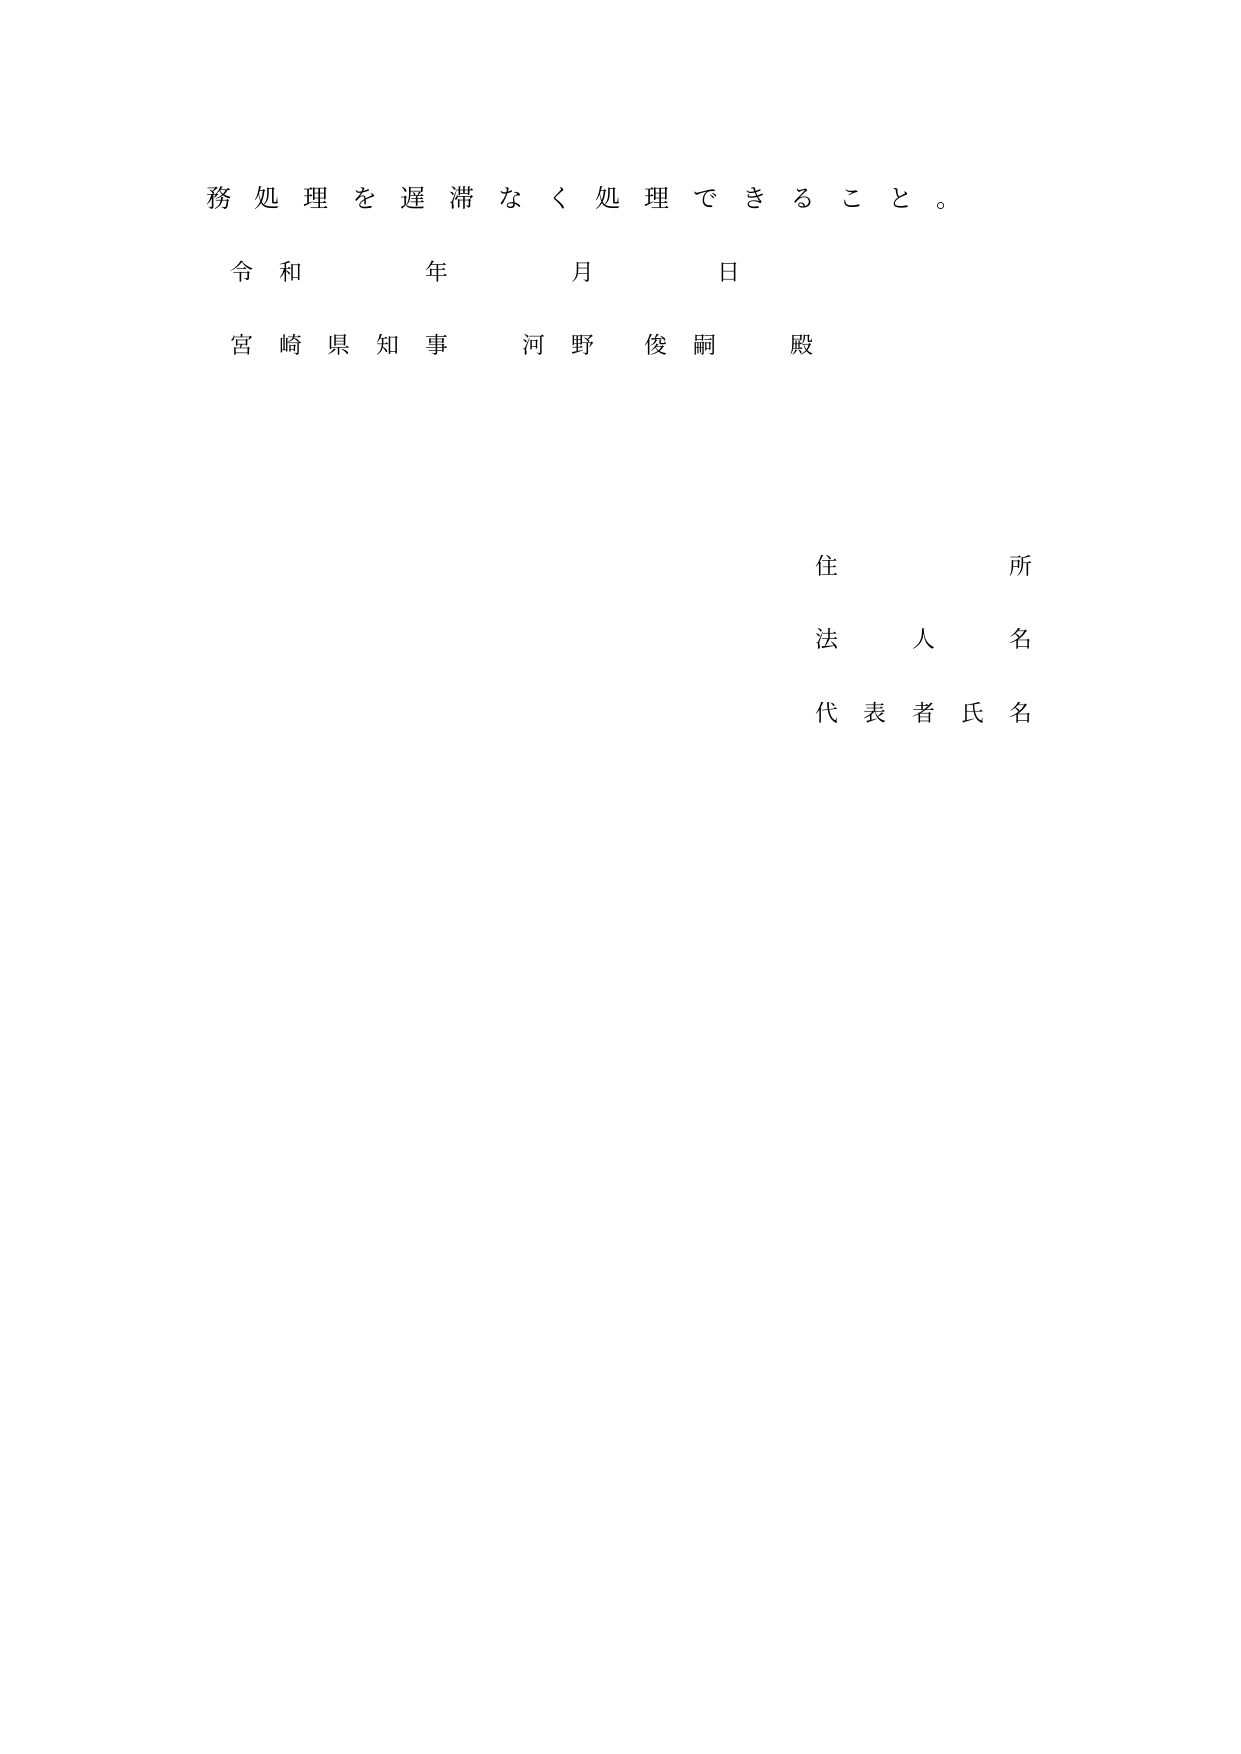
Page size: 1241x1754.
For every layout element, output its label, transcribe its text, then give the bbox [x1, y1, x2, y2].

text 宮崎県知事 河野 俊嗣 殿 [133, 325, 1108, 362]
text 代表者氏名 印 [133, 693, 1108, 730]
text 住 所 [133, 546, 1108, 583]
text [157, 178, 1108, 215]
text 法 人 名 [133, 619, 1108, 656]
text 令和 年 月 日 [133, 252, 1108, 289]
